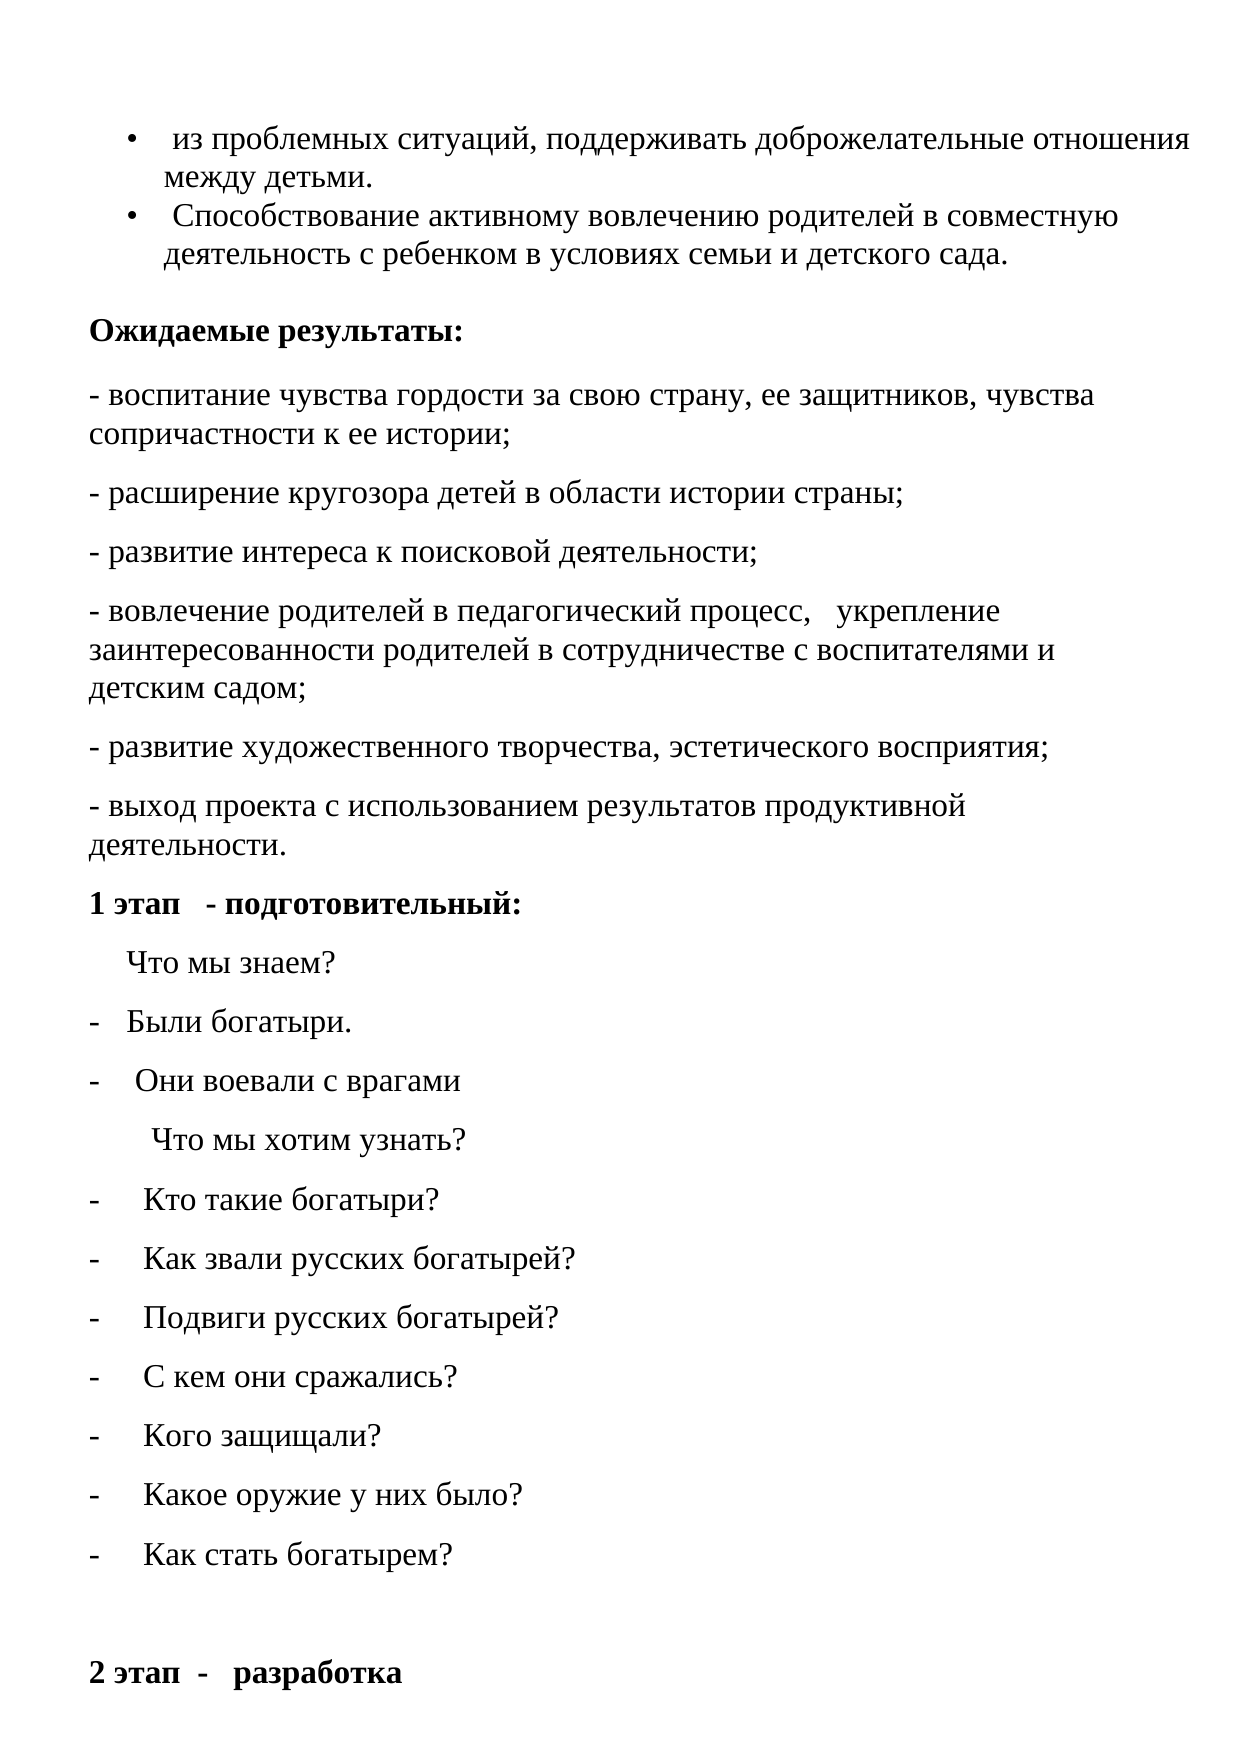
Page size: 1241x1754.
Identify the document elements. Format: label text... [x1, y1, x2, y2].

text - развитие художественного творчества, эстетического восприятия; [89, 726, 1152, 765]
list Кто такие богатыри? [89, 1179, 1152, 1217]
text - расширение кругозора детей в области истории страны; [89, 472, 1152, 511]
text - воспитание чувства гордости за свою страну, ее защитников, чувства сопричастности к ее истории; [89, 375, 1152, 451]
text - выход проекта с использованием результатов продуктивной деятельности. [89, 786, 1152, 862]
list Способствование активному вовлечению родителей в совместную деятельность с ребенком в условиях семьи и детского сада. [126, 195, 1226, 271]
text - развитие интереса к поисковой деятельности; [89, 531, 1152, 570]
list Как стать богатырем? [89, 1534, 1152, 1572]
list Как звали русских богатырей? [89, 1238, 1152, 1276]
list Какое оружие у них было? [89, 1475, 1152, 1513]
list Кого защищали? [89, 1416, 1152, 1454]
text Что мы хотим узнать? [126, 1120, 1152, 1158]
list из проблемных ситуаций, поддерживать доброжелательные отношения между детьми. [126, 118, 1226, 195]
text - вовлечение родителей в педагогический процесс, укрепление заинтересованности родителей в сотрудничестве с воспитателями и детским садом; [89, 591, 1152, 706]
list Они воевали с врагами [89, 1061, 1152, 1099]
text 1 этап - подготовительный: [89, 883, 1152, 921]
text 2 этап - разработка [89, 1652, 1152, 1691]
list Были богатыри. [89, 1001, 1152, 1040]
text Что мы знаем? [126, 942, 1152, 981]
text Ожидаемые результаты: [89, 310, 1152, 348]
list С кем они сражались? [89, 1356, 1152, 1395]
list Подвиги русских богатырей? [89, 1297, 1152, 1336]
